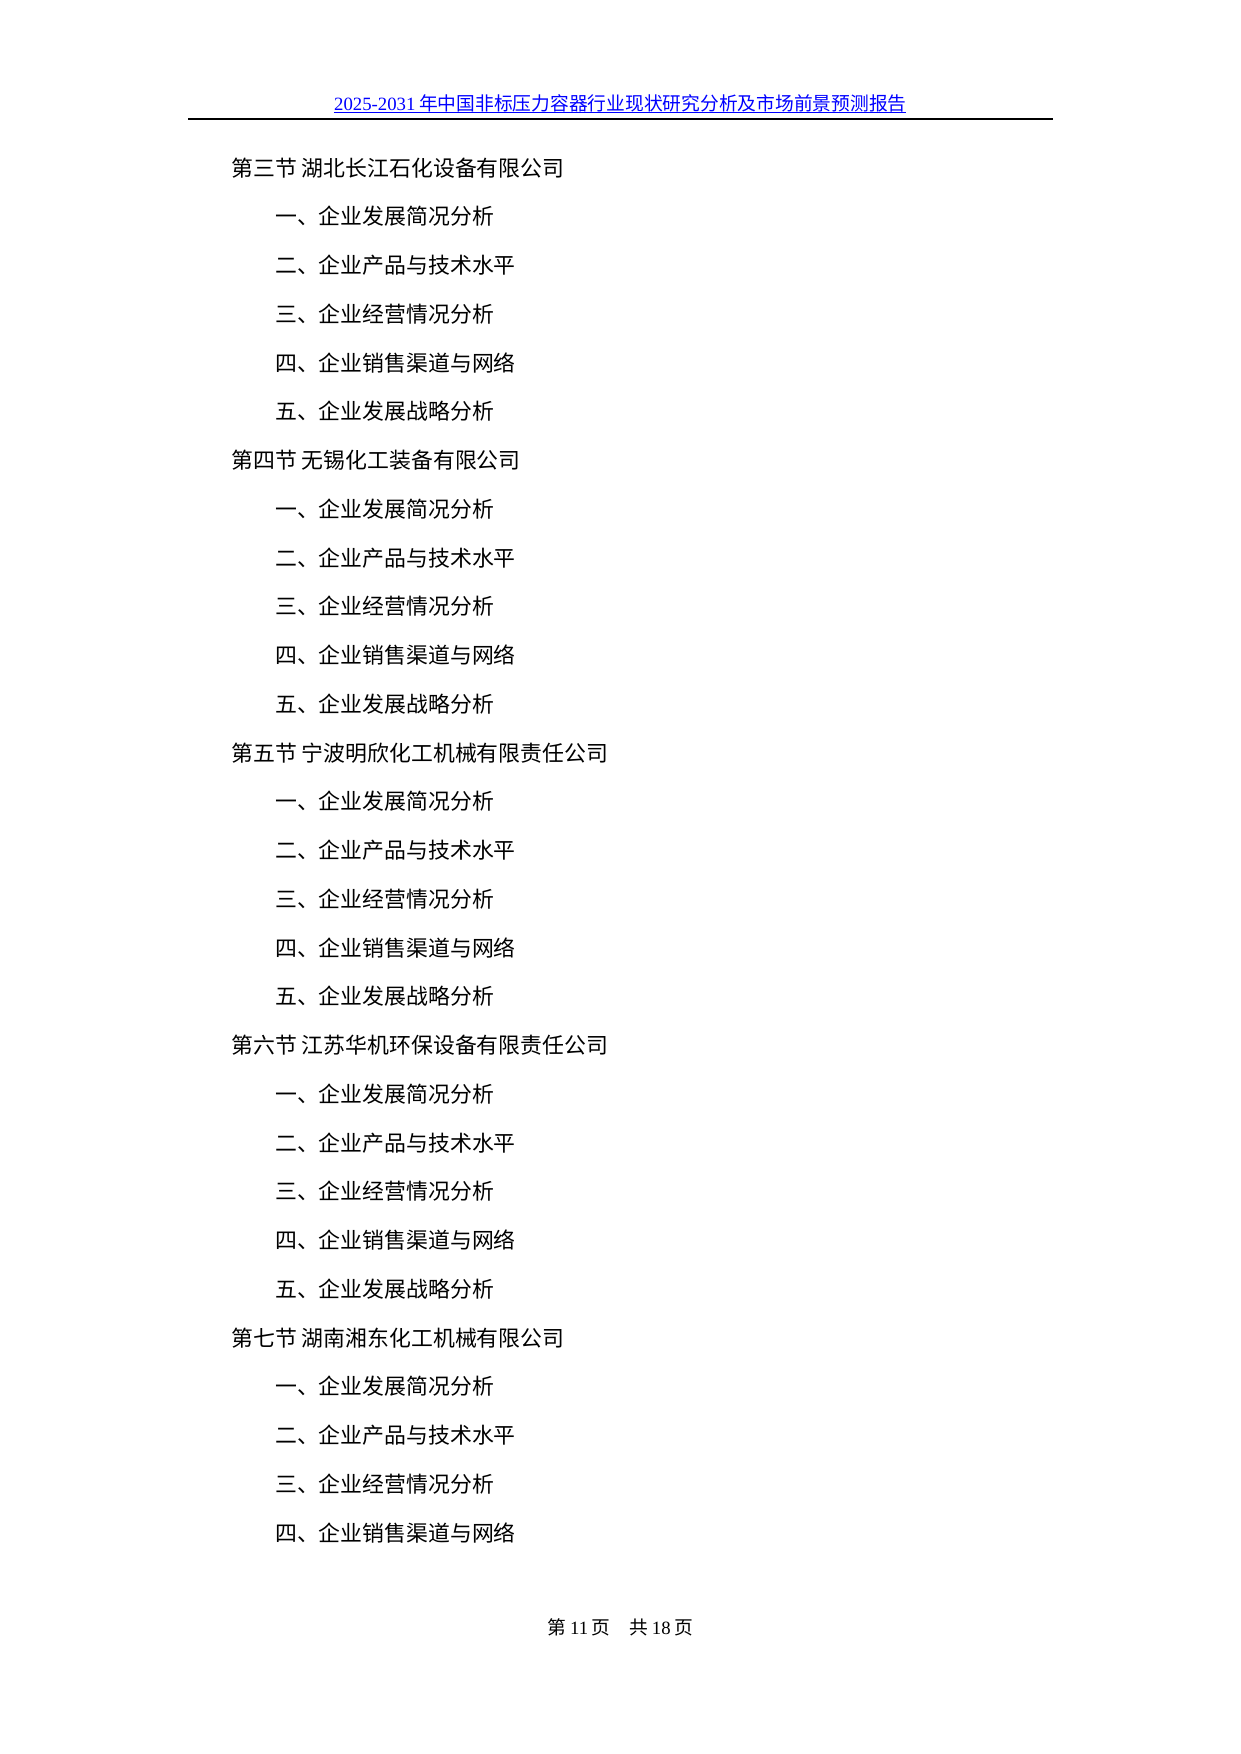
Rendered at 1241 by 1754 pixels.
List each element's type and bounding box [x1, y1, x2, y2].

text [187, 150, 1053, 1548]
